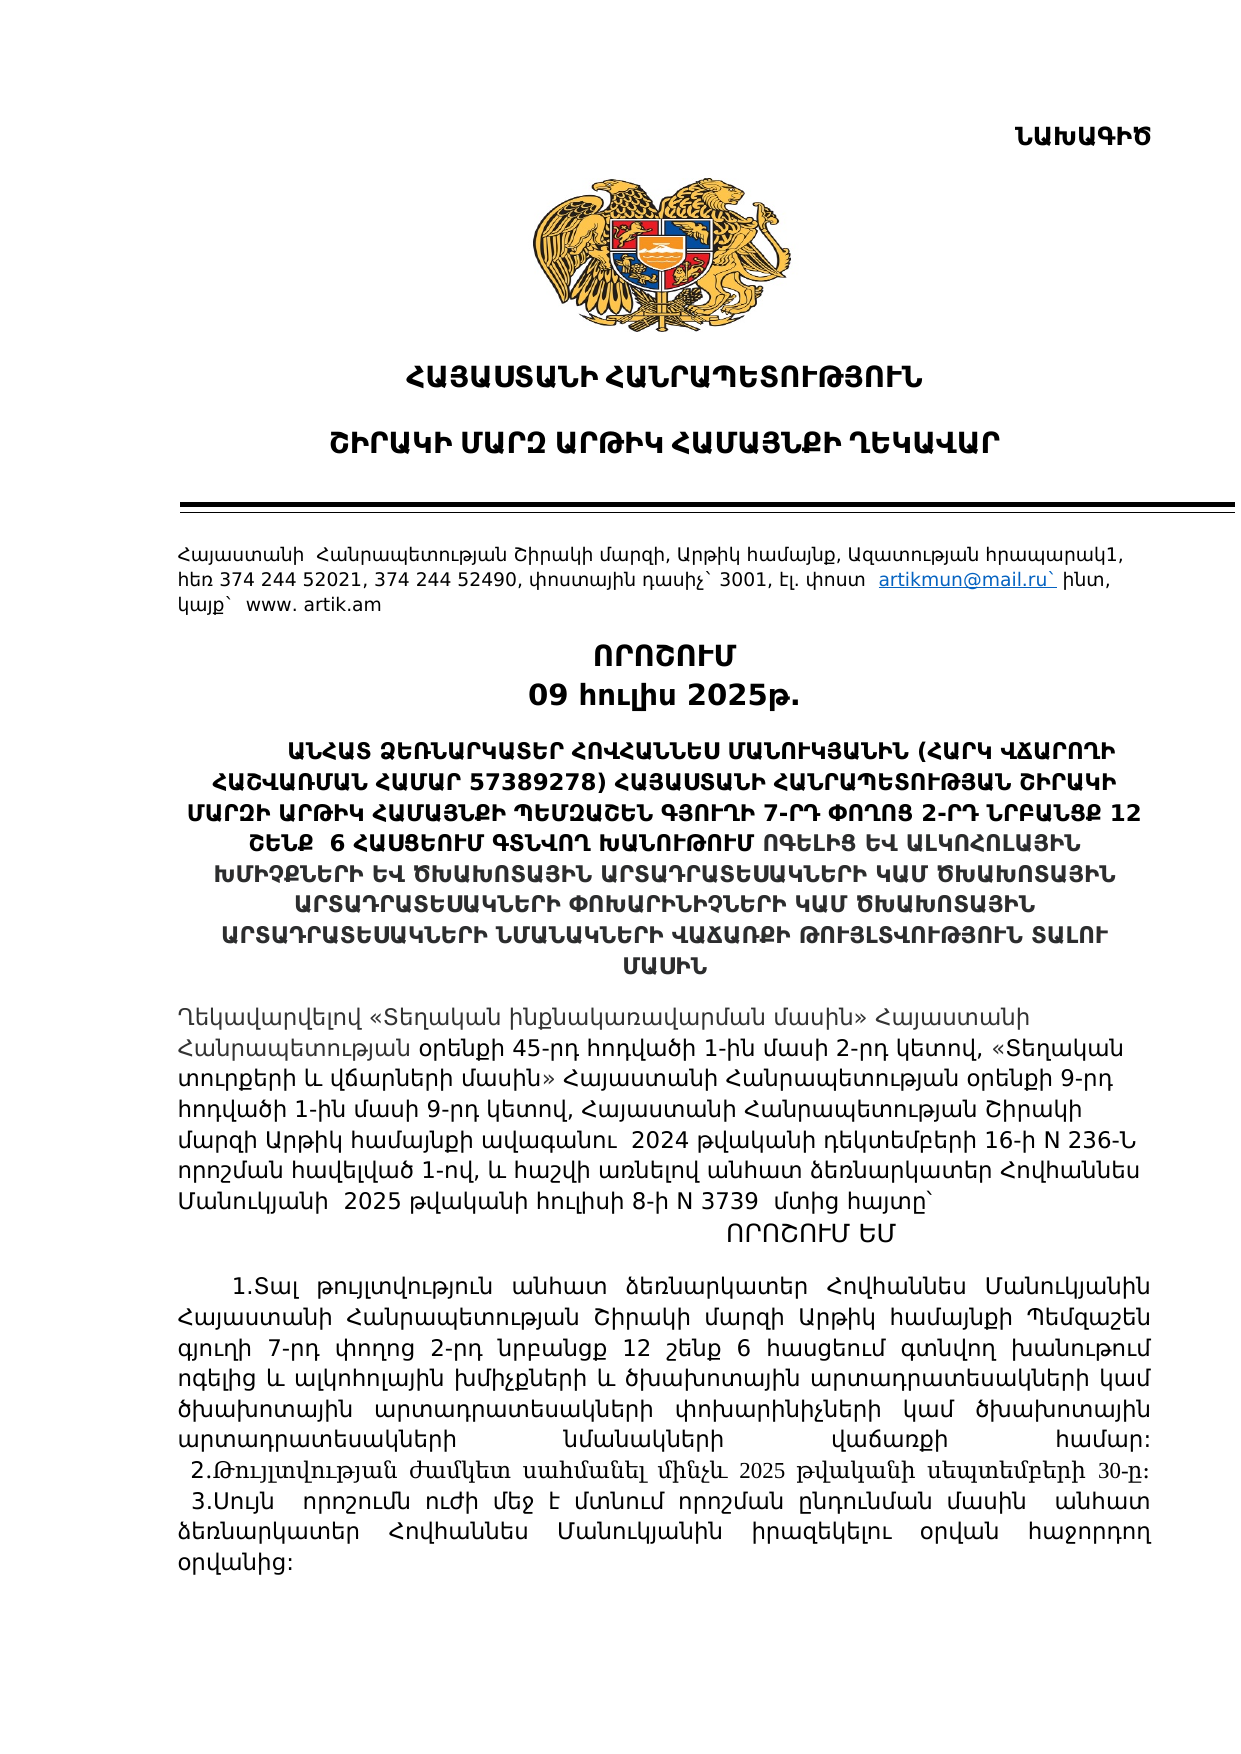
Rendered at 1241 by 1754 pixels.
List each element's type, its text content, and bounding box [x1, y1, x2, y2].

text Ղեկավարվելով «Տեղական ինքնակառավարման մասին» Հայաստանի Հանրապետության օրենքի 45-րդ հոդվածի 1-ին մասի 2-րդ կետով, «Տեղական տուրքերի և վճարների մասին» Հայաստանի Հանրապետության օրենքի 9-րդ հոդվածի 1-ին մասի 9-րդ կետով, Հայաստանի Հանրապետության Շիրակի մարզի Արթիկ համայնքի ավագանու 2024 թվականի դեկտեմբերի 16-ի N 236-Ն որոշման հավելված 1-ով, և հաշվի առնելով անհատ ձեռնարկատեր Հովհաննես Մանուկյանի 2025 թվականի հուլիսի 8-ի N 3739 մտից հայտը՝ ՈՐՈՇՈՒՄ ԵՄ [177, 1004, 1152, 1248]
text 1.Տալ թույլտվություն անհատ ձեռնարկատեր Հովհաննես Մանուկյանին Հայաստանի Հանրապետության Շիրակի մարզի Արթիկ համայնքի Պեմզաշեն գյուղի 7-րդ փողոց 2-րդ նրբանցք 12 շենք 6 հասցեում գտնվող խանութում ոգելից և ալկոհոլային խմիչքների և ծխախոտային արտադրատեսակների կամ ծխախոտային արտադրատեսակների փոխարինիչների կամ ծխախոտային արտադրատեսակների նմանակների վաճառքի համար: 2․Թույլտվության ժամկետ սահմանել մինչև 2025 թվականի սեպտեմբերի 30-ը։ 3.Սույն որոշումն ուժի մեջ է մտնում որոշման ընդունման մասին անհատ ձեռնարկատեր Հովհաննես Մանուկյանին իրազեկելու օրվան հաջորդող օրվանից: [177, 1273, 1152, 1576]
text ՀԱՅԱՍՏԱՆԻ ՀԱՆՐԱՊԵՏՈՒԹՅՈՒՆ [177, 356, 1152, 396]
text Հայաստանի Հանրապետության Շիրակի մարզի, Արթիկ համայնք, Ազատության հրապարակ1, հեռ 374 244 52021, 374 244 52490, փոստային դասիչ` 3001, էլ. փոստ artikmun@mail.ru` ինտ, կայք` www. artik.am [177, 543, 1152, 616]
text ՇԻՐԱԿԻ ՄԱՐԶ ԱՐԹԻԿ ՀԱՄԱՅՆՔԻ ՂԵԿԱՎԱՐ [177, 423, 1152, 462]
text ԱՆՀԱՏ ՁԵՌՆԱՐԿԱՏԵՐ ՀՈՎՀԱՆՆԵՍ ՄԱՆՈՒԿՅԱՆԻՆ (ՀԱՐԿ ՎՃԱՐՈՂԻ ՀԱՇՎԱՌՄԱՆ ՀԱՄԱՐ 57389278) ՀԱՅԱՍՏԱՆԻ ՀԱՆՐԱՊԵՏՈՒԹՅԱՆ ՇԻՐԱԿԻ ՄԱՐԶԻ ԱՐԹԻԿ ՀԱՄԱՅՆՔԻ ՊԵՄԶԱՇԵՆ ԳՅՈՒՂԻ 7-ՐԴ ՓՈՂՈՑ 2-ՐԴ ՆՐԲԱՆՑՔ 12 ՇԵՆՔ 6 ՀԱՍՑԵՈՒՄ ԳՏՆՎՈՂ ԽԱՆՈՒԹՈՒՄ ՈԳԵԼԻՑ ԵՎ ԱԼԿՈՀՈԼԱՅԻՆ ԽՄԻՉՔՆԵՐԻ ԵՎ ԾԽԱԽՈՏԱՅԻՆ ԱՐՏԱԴՐԱՏԵՍԱԿՆԵՐԻ ԿԱՄ ԾԽԱԽՈՏԱՅԻՆ ԱՐՏԱԴՐԱՏԵՍԱԿՆԵՐԻ ՓՈԽԱՐԻՆԻՉՆԵՐԻ ԿԱՄ ԾԽԱԽՈՏԱՅԻՆ ԱՐՏԱԴՐԱՏԵՍԱԿՆԵՐԻ ՆՄԱՆԱԿՆԵՐԻ ՎԱՃԱՌՔԻ ԹՈՒՅԼՏՎՈՒԹՅՈՒՆ ՏԱԼՈՒ ՄԱՍԻՆ [177, 738, 1152, 979]
text ՈՐՈՇՈՒՄ 09 հուլիս 2025թ. [177, 640, 1152, 713]
text ՆԱԽԱԳԻԾ [177, 118, 1152, 152]
picture [498, 178, 831, 332]
